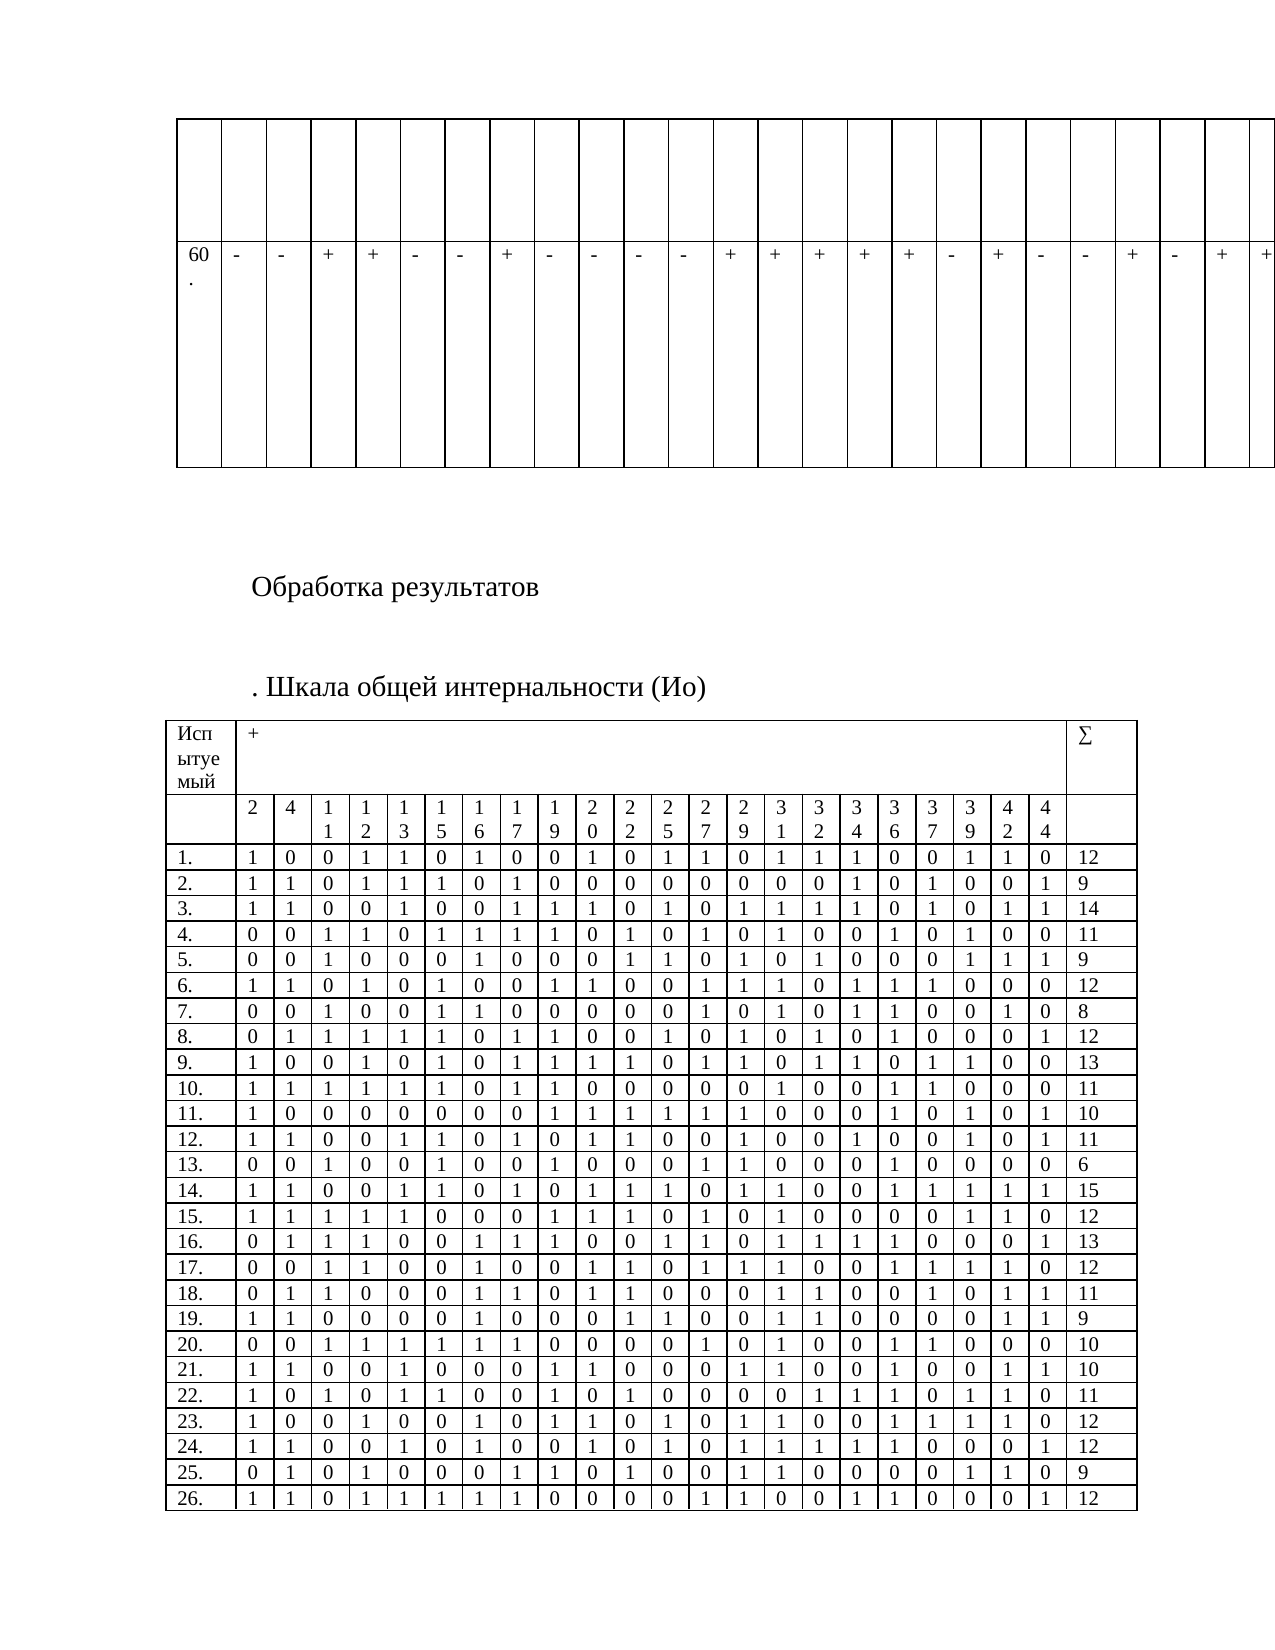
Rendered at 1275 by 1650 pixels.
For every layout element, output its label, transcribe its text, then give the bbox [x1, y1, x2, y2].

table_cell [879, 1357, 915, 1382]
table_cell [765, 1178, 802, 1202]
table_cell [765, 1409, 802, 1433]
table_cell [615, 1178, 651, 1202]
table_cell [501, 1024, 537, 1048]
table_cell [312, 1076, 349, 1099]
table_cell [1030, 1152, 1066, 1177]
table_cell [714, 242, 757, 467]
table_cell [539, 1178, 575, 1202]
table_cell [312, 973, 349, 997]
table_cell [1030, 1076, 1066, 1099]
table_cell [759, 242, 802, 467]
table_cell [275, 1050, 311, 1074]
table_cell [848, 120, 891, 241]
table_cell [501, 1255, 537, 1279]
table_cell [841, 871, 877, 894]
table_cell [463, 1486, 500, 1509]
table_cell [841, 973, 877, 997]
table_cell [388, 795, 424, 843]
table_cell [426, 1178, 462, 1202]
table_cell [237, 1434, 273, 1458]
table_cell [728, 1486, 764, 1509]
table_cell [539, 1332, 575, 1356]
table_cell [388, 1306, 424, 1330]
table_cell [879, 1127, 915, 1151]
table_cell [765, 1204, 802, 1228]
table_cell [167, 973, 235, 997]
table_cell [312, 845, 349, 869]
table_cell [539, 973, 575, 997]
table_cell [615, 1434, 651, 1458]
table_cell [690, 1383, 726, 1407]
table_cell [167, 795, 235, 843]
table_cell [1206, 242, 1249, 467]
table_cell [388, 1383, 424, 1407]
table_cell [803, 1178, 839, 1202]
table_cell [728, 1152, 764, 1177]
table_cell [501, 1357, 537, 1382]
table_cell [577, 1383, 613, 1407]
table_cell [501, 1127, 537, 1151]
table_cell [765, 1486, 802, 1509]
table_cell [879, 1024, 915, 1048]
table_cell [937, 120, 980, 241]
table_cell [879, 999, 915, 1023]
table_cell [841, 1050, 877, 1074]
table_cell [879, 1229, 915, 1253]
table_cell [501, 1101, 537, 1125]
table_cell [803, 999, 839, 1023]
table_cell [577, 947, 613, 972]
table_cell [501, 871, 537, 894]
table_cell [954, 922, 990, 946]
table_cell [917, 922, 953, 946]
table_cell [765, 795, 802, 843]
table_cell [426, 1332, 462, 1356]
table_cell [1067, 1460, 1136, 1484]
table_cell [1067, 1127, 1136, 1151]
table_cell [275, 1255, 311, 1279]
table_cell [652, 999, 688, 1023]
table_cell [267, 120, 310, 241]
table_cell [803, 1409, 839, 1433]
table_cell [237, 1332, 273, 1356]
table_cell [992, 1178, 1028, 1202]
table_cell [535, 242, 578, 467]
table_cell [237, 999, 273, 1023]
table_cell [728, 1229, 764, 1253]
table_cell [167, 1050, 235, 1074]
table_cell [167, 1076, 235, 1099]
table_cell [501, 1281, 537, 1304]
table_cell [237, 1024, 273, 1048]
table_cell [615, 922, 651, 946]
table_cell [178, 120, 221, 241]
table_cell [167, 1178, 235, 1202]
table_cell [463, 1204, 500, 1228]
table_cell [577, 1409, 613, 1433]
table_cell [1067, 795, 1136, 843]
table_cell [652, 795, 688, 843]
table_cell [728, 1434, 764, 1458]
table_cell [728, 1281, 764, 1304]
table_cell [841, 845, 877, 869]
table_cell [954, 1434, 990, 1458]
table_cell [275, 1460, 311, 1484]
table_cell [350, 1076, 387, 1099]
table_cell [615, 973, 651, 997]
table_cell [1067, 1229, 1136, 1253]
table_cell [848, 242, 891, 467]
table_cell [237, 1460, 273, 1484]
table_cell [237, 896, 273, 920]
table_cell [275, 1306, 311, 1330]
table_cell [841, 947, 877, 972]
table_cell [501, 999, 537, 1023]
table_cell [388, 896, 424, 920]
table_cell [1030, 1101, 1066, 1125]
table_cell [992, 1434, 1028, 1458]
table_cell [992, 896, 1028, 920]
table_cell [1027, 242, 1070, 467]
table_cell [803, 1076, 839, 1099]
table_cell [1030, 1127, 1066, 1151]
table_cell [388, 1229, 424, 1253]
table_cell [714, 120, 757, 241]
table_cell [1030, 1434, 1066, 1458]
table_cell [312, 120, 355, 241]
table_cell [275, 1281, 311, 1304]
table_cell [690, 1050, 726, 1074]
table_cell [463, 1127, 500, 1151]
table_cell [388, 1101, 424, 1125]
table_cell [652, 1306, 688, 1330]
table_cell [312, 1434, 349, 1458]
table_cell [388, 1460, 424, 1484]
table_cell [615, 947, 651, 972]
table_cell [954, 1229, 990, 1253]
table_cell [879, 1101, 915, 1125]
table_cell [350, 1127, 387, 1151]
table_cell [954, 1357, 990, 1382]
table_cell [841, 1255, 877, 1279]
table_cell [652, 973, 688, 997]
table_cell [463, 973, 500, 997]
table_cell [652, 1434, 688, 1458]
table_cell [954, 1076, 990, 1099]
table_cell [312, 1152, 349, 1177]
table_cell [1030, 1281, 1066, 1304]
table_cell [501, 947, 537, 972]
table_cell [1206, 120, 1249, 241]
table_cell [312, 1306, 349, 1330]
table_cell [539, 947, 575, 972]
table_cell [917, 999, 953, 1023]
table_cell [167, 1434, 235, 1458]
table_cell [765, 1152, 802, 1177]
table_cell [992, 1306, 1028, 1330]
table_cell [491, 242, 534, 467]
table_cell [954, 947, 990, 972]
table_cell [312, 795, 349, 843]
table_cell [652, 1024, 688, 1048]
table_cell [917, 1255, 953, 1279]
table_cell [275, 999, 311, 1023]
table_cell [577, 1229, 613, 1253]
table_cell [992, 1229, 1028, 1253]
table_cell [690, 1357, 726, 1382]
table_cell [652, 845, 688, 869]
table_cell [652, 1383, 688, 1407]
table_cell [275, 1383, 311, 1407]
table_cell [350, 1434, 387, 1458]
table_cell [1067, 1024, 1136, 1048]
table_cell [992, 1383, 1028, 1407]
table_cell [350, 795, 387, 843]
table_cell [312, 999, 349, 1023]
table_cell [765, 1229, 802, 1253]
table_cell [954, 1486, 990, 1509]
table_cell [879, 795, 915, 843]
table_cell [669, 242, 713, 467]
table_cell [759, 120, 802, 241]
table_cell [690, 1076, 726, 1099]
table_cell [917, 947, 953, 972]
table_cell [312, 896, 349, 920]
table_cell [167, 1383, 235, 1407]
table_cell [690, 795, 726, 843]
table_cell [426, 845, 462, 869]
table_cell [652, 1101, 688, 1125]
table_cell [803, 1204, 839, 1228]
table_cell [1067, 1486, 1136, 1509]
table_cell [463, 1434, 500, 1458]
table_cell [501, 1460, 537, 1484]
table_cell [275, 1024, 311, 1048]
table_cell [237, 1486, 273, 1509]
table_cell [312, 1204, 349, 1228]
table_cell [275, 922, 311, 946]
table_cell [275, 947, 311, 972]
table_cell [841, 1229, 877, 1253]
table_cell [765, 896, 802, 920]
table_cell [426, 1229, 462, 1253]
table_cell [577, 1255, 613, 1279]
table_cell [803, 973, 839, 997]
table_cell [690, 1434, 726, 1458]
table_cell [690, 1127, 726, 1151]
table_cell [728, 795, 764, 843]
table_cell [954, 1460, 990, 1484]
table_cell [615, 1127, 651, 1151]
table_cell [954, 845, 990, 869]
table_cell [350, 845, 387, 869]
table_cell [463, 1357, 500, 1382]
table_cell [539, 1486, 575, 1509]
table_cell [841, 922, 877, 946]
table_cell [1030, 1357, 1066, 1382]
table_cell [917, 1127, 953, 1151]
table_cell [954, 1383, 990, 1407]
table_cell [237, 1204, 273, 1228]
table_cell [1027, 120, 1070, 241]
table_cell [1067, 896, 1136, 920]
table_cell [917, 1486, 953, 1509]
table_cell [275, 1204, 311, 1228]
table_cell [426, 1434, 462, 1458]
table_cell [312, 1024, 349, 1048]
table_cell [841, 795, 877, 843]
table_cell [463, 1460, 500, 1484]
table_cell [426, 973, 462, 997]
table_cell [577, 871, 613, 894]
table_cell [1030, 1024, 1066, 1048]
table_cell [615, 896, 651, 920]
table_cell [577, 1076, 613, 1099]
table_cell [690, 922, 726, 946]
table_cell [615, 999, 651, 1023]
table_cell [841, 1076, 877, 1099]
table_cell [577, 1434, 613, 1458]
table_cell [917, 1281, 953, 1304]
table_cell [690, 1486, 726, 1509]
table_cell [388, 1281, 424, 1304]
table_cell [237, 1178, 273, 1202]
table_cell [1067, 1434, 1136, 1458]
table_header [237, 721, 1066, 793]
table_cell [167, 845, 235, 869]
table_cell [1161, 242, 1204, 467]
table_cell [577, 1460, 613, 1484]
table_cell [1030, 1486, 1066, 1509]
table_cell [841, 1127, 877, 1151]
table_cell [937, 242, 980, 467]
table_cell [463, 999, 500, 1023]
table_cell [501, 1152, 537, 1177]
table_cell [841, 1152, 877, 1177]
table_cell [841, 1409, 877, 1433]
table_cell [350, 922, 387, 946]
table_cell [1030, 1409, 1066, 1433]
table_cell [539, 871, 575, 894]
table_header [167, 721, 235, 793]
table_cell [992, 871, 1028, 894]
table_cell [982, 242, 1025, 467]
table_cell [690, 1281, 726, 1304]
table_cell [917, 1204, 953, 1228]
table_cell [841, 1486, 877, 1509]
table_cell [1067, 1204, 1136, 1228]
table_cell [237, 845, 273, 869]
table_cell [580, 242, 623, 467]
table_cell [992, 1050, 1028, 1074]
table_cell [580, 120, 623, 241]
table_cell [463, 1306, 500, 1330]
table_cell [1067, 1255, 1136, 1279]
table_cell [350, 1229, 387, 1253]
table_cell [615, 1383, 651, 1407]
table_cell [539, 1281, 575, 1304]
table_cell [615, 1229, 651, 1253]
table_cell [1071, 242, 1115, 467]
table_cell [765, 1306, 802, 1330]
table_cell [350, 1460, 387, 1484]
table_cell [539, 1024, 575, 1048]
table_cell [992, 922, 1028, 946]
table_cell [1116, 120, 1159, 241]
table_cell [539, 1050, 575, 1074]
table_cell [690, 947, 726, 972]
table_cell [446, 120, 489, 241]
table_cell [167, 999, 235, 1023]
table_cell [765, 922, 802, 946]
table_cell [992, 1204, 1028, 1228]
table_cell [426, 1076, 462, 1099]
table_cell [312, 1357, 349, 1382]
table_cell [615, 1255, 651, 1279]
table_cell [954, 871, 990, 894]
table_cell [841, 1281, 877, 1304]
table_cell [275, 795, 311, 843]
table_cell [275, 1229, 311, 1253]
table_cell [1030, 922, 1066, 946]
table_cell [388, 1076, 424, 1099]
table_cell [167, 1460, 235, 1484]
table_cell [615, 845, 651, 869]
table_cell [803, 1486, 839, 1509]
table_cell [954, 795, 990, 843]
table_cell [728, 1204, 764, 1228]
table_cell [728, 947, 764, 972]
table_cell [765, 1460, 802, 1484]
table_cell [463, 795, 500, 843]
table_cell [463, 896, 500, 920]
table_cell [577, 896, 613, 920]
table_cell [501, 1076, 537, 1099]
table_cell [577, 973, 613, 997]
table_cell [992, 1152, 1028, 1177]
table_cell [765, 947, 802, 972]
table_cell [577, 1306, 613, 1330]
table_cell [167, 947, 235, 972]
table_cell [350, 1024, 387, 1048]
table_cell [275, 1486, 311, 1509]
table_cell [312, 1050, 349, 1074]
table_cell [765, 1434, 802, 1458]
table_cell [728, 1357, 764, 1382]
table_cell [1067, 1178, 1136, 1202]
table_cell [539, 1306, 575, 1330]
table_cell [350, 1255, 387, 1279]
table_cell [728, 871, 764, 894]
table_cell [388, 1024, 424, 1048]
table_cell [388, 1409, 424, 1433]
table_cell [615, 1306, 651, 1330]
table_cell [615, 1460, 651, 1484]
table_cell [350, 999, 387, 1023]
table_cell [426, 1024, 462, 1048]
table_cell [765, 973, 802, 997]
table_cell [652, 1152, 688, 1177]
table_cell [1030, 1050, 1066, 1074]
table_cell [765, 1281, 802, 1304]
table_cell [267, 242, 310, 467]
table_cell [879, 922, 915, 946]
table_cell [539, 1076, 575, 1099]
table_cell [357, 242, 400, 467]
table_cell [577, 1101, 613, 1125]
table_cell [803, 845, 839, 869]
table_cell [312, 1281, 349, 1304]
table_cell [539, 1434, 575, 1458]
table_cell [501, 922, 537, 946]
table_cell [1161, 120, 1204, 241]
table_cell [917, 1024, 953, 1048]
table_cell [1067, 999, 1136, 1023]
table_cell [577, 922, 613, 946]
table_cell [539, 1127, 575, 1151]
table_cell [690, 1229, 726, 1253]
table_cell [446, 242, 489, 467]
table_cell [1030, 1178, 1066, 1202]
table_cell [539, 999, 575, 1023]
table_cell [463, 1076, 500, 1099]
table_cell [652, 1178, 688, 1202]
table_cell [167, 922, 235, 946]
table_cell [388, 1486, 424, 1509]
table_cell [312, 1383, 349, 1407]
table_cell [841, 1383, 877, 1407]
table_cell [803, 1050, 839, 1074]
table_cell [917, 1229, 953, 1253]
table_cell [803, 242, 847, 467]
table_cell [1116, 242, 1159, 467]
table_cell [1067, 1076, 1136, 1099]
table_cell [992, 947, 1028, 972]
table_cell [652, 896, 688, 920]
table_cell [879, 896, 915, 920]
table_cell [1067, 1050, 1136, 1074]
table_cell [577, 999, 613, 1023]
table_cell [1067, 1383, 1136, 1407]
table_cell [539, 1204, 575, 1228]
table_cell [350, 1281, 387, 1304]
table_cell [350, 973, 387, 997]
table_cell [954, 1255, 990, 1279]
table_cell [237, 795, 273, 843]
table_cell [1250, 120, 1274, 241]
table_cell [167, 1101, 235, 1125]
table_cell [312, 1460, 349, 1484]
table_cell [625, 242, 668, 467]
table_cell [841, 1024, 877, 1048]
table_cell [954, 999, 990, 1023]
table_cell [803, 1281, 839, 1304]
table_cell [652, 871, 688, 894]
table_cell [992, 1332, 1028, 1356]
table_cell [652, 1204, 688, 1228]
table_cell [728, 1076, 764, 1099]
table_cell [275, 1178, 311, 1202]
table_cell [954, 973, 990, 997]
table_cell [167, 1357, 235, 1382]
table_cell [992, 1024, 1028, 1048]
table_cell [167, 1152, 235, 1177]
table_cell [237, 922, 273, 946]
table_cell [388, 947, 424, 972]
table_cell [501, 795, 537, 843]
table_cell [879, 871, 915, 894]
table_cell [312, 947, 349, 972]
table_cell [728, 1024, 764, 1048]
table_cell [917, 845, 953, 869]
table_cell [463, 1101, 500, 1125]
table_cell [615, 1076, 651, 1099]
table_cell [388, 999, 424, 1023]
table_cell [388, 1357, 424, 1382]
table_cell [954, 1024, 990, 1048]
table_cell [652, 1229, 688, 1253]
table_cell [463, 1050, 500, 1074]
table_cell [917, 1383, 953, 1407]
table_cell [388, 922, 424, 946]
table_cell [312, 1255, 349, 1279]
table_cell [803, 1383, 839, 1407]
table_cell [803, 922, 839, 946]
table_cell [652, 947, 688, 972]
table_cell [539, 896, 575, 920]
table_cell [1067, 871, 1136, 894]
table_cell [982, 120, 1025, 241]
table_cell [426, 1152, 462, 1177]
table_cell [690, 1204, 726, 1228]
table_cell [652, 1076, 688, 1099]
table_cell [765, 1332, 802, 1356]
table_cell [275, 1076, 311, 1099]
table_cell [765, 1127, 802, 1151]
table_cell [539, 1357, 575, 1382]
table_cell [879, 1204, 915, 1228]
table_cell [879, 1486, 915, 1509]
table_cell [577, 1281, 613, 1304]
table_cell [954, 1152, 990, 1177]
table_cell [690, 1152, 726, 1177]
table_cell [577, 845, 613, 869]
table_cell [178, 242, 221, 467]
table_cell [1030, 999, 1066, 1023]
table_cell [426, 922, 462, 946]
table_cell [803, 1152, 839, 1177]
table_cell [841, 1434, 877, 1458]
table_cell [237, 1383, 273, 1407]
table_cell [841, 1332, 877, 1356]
text . Шкала общей интернальности (Ио) [177, 669, 1186, 703]
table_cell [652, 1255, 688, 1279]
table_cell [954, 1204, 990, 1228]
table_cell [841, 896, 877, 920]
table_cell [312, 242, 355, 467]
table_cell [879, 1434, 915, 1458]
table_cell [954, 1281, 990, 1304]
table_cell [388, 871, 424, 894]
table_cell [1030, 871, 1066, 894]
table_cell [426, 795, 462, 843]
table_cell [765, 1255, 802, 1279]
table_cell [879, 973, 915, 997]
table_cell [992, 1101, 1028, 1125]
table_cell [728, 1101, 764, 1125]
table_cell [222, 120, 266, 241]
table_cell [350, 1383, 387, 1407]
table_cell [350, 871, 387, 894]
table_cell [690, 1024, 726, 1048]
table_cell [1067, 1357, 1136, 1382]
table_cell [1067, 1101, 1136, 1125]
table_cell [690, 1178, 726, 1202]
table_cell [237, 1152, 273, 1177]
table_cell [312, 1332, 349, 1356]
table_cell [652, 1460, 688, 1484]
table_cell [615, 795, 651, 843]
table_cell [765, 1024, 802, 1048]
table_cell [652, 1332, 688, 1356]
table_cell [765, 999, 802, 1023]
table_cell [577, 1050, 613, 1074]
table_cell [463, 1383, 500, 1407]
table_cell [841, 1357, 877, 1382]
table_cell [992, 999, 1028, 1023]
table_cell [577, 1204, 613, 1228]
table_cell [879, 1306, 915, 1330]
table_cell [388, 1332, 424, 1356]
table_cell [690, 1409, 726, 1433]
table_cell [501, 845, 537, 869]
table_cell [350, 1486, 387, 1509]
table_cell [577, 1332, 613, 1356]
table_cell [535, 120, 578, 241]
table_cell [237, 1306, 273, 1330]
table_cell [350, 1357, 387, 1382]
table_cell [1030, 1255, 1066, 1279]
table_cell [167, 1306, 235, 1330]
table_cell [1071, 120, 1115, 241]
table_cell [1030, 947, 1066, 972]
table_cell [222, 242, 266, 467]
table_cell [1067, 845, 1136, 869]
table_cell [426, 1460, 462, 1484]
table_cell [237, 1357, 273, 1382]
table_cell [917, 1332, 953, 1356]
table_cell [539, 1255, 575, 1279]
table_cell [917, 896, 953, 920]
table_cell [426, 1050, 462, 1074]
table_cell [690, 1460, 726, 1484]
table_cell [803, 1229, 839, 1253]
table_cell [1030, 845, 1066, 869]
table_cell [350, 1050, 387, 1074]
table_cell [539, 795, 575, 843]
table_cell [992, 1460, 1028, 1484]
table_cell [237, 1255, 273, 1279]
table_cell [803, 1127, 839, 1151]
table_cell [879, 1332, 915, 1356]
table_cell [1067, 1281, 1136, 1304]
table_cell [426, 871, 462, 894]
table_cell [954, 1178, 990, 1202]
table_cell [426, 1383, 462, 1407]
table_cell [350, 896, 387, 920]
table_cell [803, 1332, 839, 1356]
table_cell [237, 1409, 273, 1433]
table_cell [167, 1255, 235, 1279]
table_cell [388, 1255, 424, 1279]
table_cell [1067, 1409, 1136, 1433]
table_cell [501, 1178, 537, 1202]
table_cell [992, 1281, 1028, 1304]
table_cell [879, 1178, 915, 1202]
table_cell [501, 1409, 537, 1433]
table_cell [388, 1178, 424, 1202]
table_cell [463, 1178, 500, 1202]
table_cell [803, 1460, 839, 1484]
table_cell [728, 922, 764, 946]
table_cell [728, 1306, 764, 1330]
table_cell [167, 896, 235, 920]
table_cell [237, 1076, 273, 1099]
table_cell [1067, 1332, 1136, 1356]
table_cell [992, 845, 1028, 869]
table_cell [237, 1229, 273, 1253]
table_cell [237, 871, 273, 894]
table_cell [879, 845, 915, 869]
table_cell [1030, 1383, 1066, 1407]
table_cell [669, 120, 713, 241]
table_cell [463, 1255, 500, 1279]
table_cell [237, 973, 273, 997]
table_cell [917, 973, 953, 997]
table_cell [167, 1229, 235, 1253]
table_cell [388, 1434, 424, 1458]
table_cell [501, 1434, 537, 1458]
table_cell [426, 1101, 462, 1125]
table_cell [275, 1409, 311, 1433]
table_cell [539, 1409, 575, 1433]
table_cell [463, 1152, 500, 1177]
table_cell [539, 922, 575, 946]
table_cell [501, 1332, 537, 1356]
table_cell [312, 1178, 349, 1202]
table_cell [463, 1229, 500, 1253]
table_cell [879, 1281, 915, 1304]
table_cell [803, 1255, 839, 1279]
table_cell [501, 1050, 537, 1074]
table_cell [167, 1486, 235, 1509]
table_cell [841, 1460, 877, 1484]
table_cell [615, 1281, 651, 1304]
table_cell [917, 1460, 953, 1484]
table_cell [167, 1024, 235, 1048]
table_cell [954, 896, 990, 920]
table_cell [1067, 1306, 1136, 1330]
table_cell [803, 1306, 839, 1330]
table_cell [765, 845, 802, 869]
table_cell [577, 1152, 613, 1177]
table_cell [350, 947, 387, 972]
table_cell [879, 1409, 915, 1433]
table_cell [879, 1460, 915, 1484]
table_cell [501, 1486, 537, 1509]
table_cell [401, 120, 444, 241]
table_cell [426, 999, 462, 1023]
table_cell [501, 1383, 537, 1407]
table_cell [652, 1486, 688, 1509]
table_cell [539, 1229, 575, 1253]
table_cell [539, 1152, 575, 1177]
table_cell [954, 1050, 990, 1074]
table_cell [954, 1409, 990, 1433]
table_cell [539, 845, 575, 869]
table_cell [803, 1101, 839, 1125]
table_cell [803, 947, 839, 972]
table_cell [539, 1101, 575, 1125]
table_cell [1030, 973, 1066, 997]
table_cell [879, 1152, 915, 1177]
text Обработка результатов [177, 569, 1186, 602]
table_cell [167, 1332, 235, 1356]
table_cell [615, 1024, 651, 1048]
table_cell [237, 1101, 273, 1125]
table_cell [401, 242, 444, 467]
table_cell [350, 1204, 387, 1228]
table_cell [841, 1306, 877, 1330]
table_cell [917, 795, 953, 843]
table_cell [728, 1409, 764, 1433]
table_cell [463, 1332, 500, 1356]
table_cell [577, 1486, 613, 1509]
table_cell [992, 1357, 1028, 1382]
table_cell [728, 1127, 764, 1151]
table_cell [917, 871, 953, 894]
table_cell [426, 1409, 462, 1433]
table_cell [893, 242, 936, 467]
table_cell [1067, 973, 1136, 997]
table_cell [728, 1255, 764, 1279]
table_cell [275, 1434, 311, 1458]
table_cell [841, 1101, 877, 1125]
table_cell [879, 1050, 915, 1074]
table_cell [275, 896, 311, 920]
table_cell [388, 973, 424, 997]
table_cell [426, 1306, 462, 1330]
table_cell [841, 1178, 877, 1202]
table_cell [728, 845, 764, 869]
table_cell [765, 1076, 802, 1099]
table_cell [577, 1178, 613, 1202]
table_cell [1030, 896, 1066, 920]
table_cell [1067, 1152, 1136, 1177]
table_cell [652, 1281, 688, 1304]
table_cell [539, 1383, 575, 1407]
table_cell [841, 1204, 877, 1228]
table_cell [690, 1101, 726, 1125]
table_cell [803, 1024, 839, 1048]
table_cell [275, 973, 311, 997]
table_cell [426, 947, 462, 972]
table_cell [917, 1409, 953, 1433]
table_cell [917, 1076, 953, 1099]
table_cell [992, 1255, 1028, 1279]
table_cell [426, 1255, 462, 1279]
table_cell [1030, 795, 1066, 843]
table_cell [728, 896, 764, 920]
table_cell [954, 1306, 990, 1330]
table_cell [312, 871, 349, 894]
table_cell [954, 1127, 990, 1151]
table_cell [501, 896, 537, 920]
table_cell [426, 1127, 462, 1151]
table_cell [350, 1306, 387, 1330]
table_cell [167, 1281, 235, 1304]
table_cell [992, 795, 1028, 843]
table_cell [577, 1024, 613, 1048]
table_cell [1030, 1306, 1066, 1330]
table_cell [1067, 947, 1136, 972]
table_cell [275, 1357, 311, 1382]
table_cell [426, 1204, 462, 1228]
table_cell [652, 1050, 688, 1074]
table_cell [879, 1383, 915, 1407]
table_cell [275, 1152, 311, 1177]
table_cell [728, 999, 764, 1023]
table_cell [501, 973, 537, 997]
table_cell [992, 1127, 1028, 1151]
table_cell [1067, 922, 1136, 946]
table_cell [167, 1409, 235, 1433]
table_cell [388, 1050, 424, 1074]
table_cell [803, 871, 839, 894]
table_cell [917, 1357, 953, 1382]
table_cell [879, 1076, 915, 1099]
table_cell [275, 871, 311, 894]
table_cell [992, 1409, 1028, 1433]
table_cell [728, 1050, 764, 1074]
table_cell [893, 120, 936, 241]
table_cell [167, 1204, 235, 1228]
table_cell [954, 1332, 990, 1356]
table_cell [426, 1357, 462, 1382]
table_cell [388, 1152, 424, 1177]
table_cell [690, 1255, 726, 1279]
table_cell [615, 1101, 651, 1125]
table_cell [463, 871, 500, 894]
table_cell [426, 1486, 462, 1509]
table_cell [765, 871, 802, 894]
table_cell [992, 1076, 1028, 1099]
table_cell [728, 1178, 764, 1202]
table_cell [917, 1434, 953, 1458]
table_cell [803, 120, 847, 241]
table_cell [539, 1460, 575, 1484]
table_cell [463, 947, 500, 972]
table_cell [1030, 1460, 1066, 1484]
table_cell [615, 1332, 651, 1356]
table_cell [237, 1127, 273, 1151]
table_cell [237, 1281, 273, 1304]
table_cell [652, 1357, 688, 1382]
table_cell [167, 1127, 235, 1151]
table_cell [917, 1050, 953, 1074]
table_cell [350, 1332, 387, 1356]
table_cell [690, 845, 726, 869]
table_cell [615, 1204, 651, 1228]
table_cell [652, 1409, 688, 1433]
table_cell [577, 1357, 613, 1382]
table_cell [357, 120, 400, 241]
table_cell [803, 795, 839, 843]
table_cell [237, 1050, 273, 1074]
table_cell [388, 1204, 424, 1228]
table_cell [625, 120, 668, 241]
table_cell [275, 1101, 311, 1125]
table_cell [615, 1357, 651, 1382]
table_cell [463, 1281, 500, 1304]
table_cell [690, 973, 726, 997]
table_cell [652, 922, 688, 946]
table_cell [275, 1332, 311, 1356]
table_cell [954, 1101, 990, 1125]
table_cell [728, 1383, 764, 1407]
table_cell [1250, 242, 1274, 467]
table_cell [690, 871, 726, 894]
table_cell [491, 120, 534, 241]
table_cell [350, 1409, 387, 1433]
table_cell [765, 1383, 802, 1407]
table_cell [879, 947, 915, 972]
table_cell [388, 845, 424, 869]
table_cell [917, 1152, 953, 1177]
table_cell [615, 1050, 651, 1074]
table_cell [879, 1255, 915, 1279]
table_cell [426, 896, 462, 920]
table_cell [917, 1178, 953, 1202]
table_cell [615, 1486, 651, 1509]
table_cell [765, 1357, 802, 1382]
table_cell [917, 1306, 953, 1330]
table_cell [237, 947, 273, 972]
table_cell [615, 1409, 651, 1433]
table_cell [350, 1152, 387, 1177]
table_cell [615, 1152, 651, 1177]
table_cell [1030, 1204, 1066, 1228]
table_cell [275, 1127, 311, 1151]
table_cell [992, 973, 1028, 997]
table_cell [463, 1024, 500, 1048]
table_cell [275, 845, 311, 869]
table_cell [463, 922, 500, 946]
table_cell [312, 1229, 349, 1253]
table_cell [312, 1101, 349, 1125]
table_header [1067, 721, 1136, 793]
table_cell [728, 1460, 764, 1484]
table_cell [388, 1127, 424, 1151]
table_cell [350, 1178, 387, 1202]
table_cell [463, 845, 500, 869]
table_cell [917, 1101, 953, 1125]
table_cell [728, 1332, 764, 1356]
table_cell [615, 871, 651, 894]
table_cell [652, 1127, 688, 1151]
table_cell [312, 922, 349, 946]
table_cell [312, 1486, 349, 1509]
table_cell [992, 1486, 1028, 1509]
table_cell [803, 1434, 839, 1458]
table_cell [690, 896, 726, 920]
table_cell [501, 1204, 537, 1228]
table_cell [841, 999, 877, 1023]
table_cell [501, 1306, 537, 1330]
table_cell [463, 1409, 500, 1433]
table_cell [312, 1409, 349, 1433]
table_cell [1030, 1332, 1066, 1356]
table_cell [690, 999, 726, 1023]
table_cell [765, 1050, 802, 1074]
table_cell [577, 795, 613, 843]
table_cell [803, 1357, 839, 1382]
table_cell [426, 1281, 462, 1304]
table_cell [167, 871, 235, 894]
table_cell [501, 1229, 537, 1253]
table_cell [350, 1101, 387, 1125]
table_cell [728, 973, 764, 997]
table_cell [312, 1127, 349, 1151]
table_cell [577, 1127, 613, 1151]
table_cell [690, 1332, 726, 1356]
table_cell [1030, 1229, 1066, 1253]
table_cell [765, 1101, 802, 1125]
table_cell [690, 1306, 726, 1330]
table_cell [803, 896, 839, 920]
